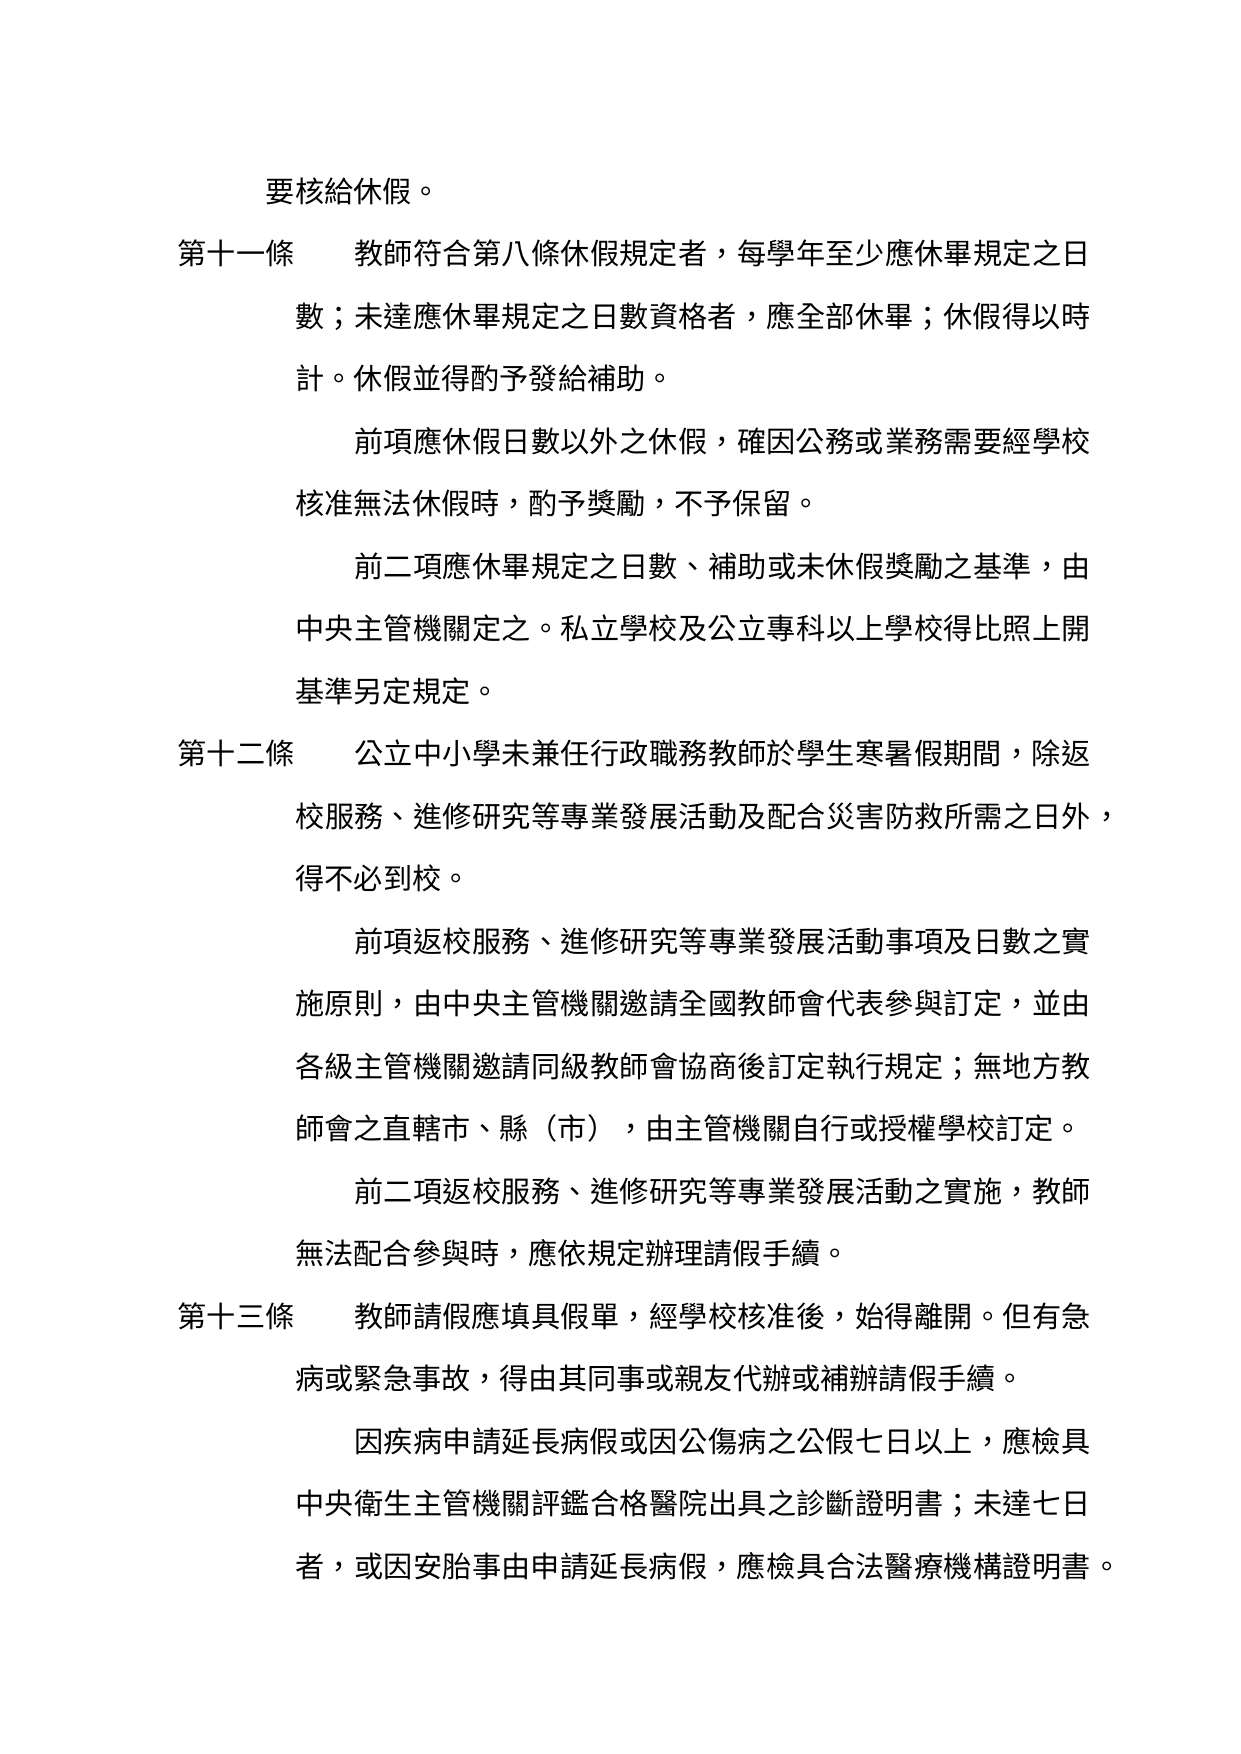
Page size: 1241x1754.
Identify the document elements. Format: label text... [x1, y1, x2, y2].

text 第十三條 教師請假應填具假單，經學校核准後，始得離開。但有急病或緊急事故，得由其同事或親友代辦或補辦請假手續。 [177, 1283, 1092, 1408]
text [177, 158, 1092, 221]
text 前項返校服務、進修研究等專業發展活動事項及日數之實施原則，由中央主管機關邀請全國教師會代表參與訂定，並由各級主管機關邀請同級教師會協商後訂定執行規定；無地方教師會之直轄市、縣（市），由主管機關自行或授權學校訂定。 [295, 908, 1092, 1158]
text 前二項返校服務、進修研究等專業發展活動之實施，教師無法配合參與時，應依規定辦理請假手續。 [295, 1158, 1092, 1283]
text 前二項應休畢規定之日數、補助或未休假獎勵之基準，由中央主管機關定之。私立學校及公立專科以上學校得比照上開基準另定規定。 [295, 533, 1092, 721]
text 前項應休假日數以外之休假，確因公務或業務需要經學校核准無法休假時，酌予獎勵，不予保留。 [295, 408, 1092, 533]
text 第十一條 教師符合第八條休假規定者，每學年至少應休畢規定之日數；未達應休畢規定之日數資格者，應全部休畢；休假得以時計。休假並得酌予發給補助。 [177, 221, 1092, 408]
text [295, 1408, 1092, 1596]
text 第十二條 公立中小學未兼任行政職務教師於學生寒暑假期間，除返校服務、進修研究等專業發展活動及配合災害防救所需之日外，得不必到校。 [177, 721, 1092, 908]
